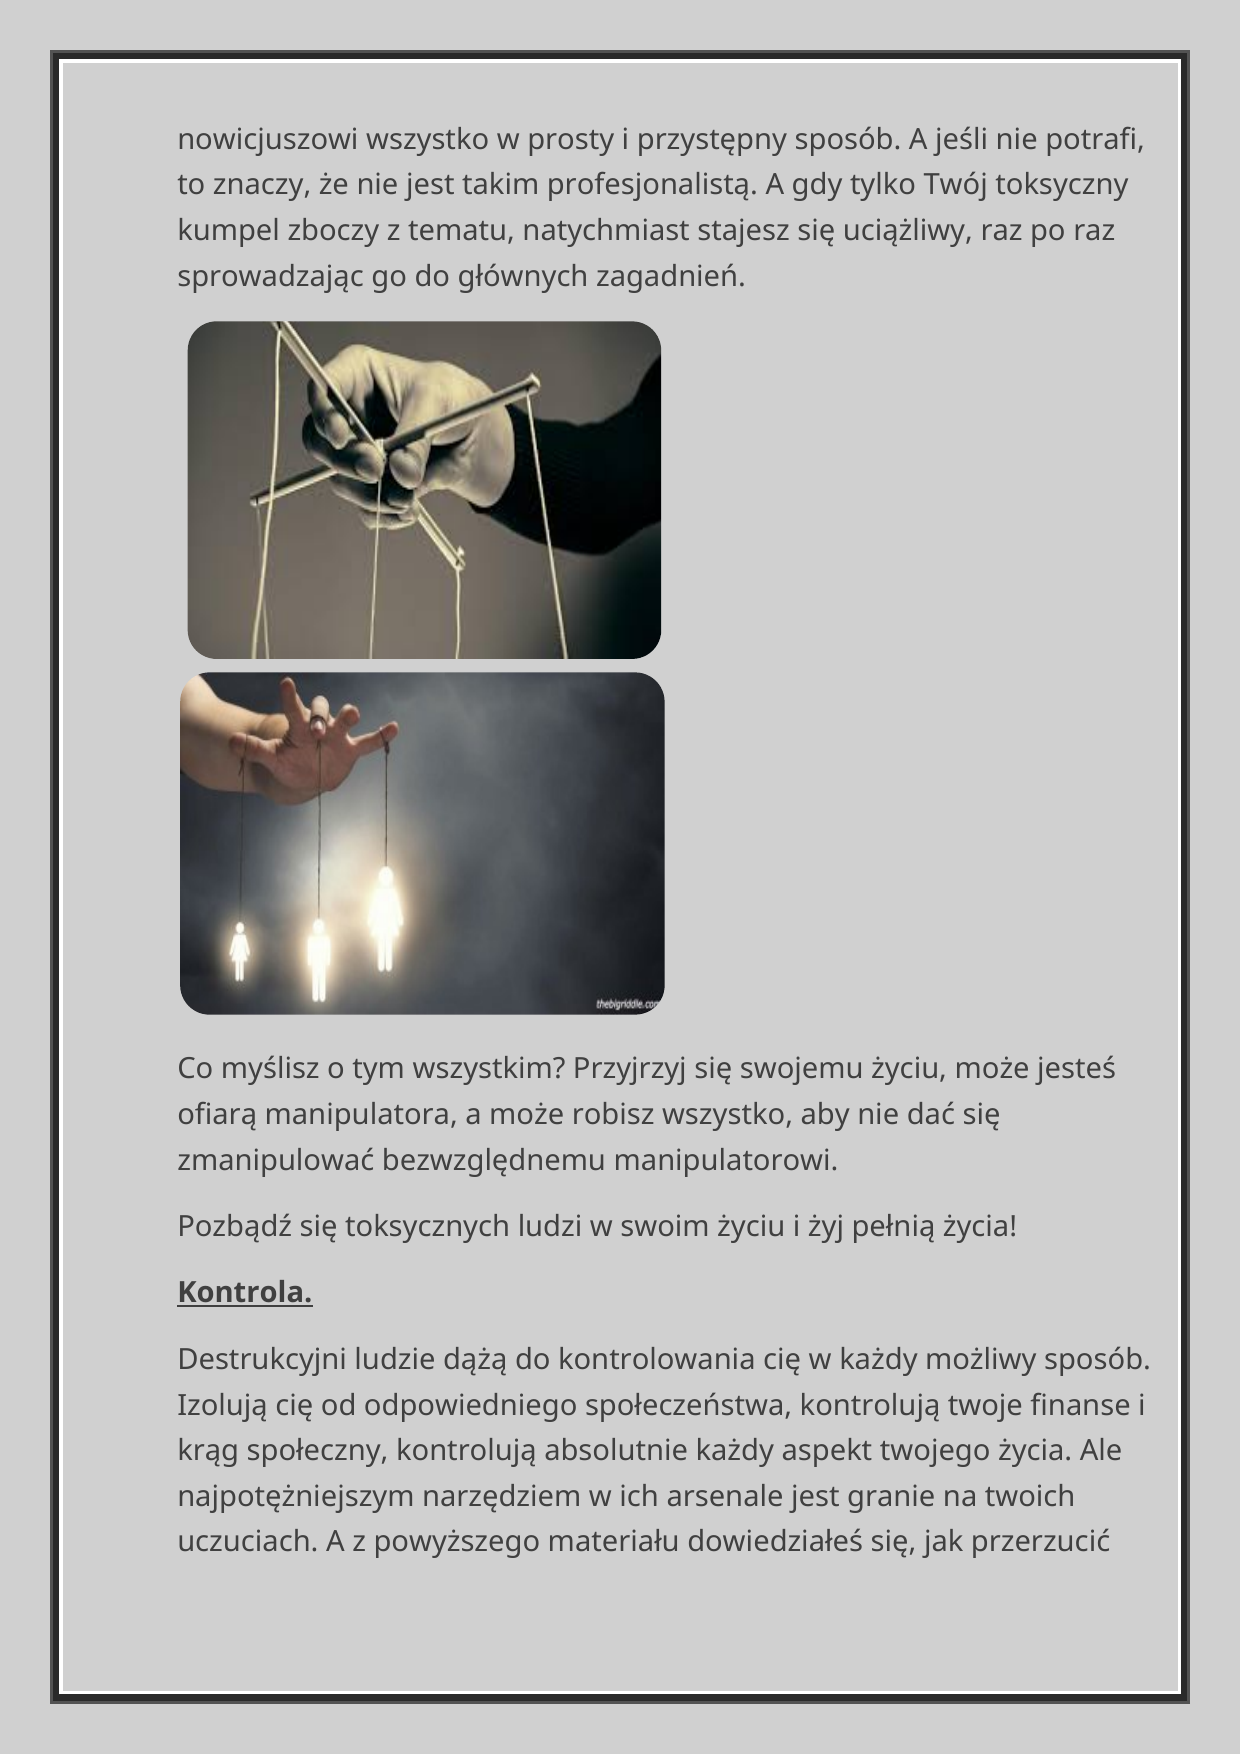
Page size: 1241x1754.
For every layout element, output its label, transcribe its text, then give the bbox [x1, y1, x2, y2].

picture [180, 672, 665, 1015]
text Pozbądź się toksycznych ludzi w swoim życiu i żyj pełnią życia! [177, 1205, 1152, 1245]
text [177, 118, 1152, 294]
picture [187, 321, 662, 659]
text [177, 1338, 1152, 1560]
text Co myślisz o tym wszystkim? Przyjrzyj się swojemu życiu, może jesteś ofiarą manipulatora, a może robisz wszystko, aby nie dać się zmanipulować bezwzględnemu manipulatorowi. [177, 1048, 1152, 1178]
text Kontrola. [177, 1272, 1152, 1311]
